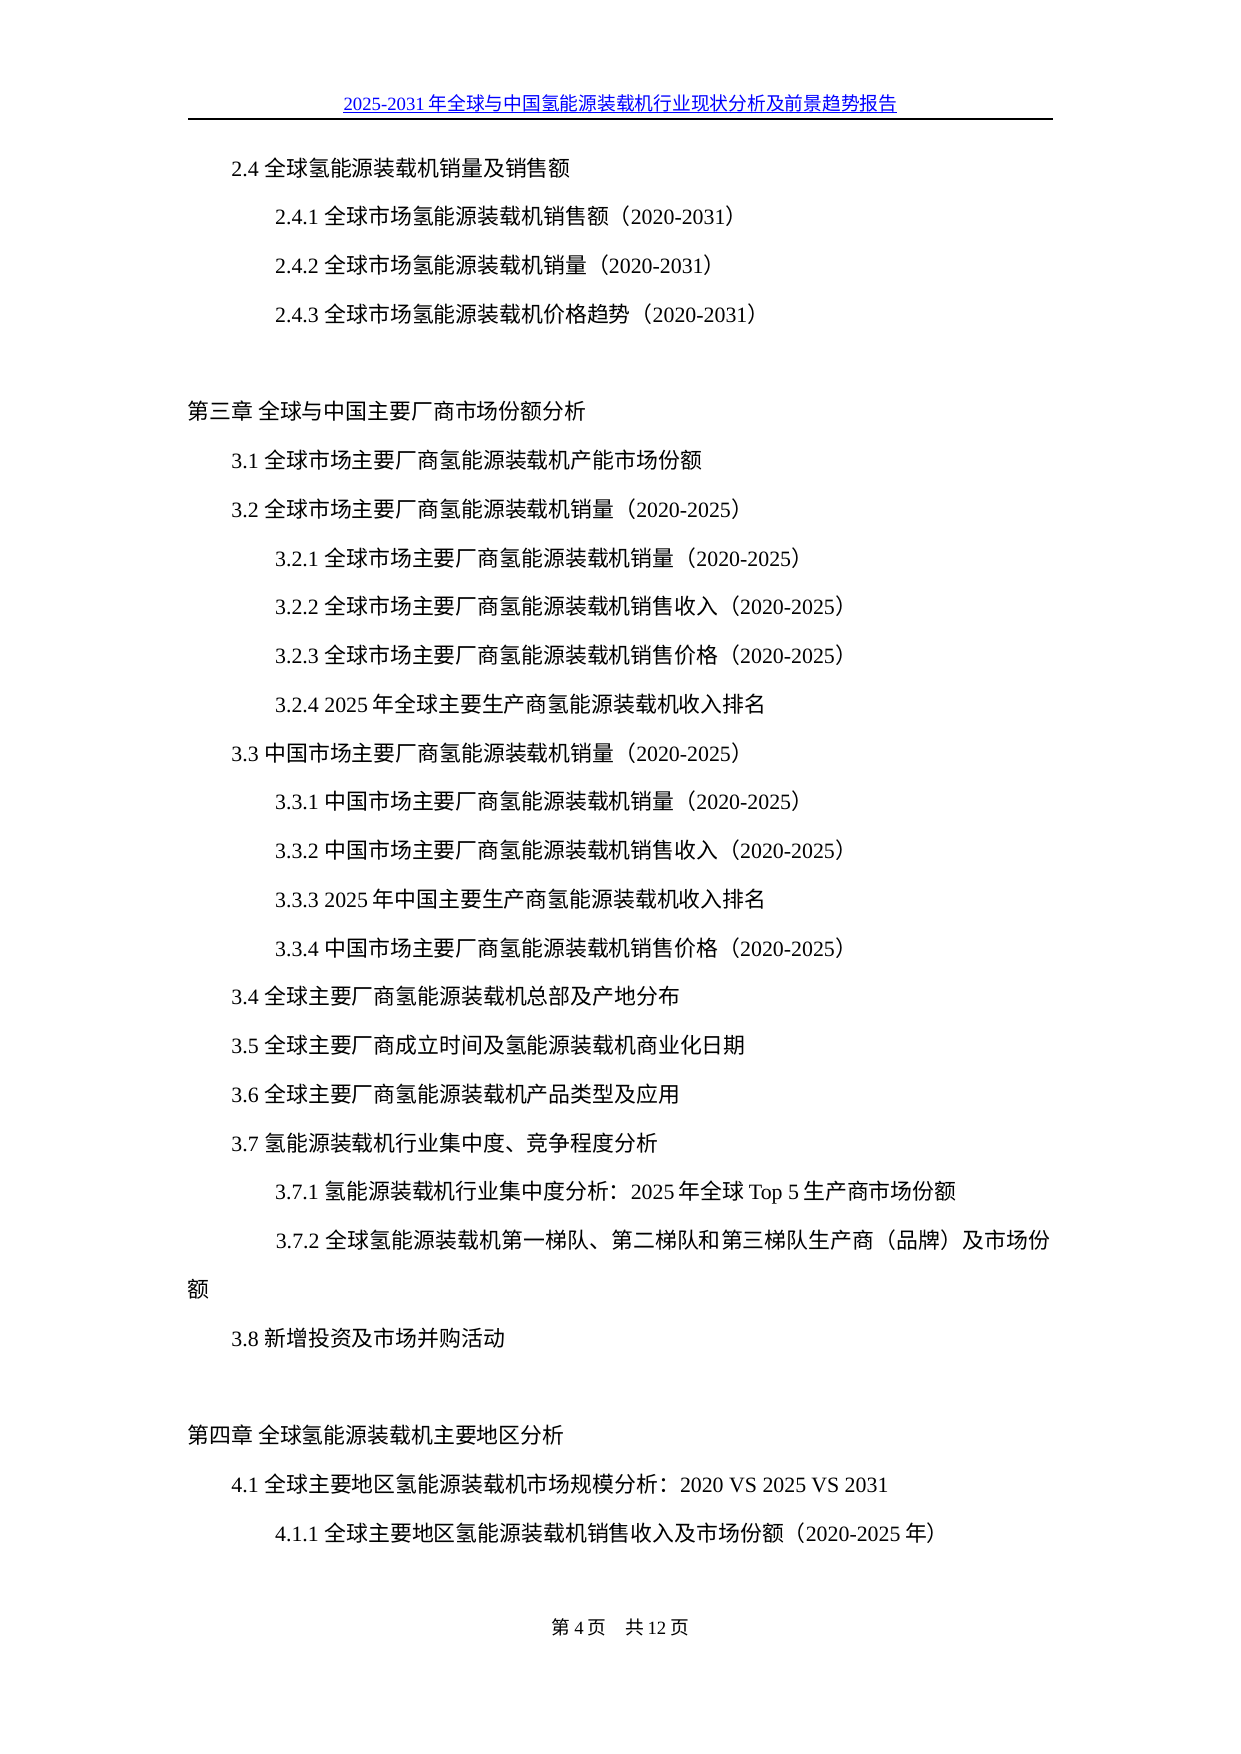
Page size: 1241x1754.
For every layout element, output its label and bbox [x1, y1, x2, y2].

text [187, 150, 1053, 1548]
